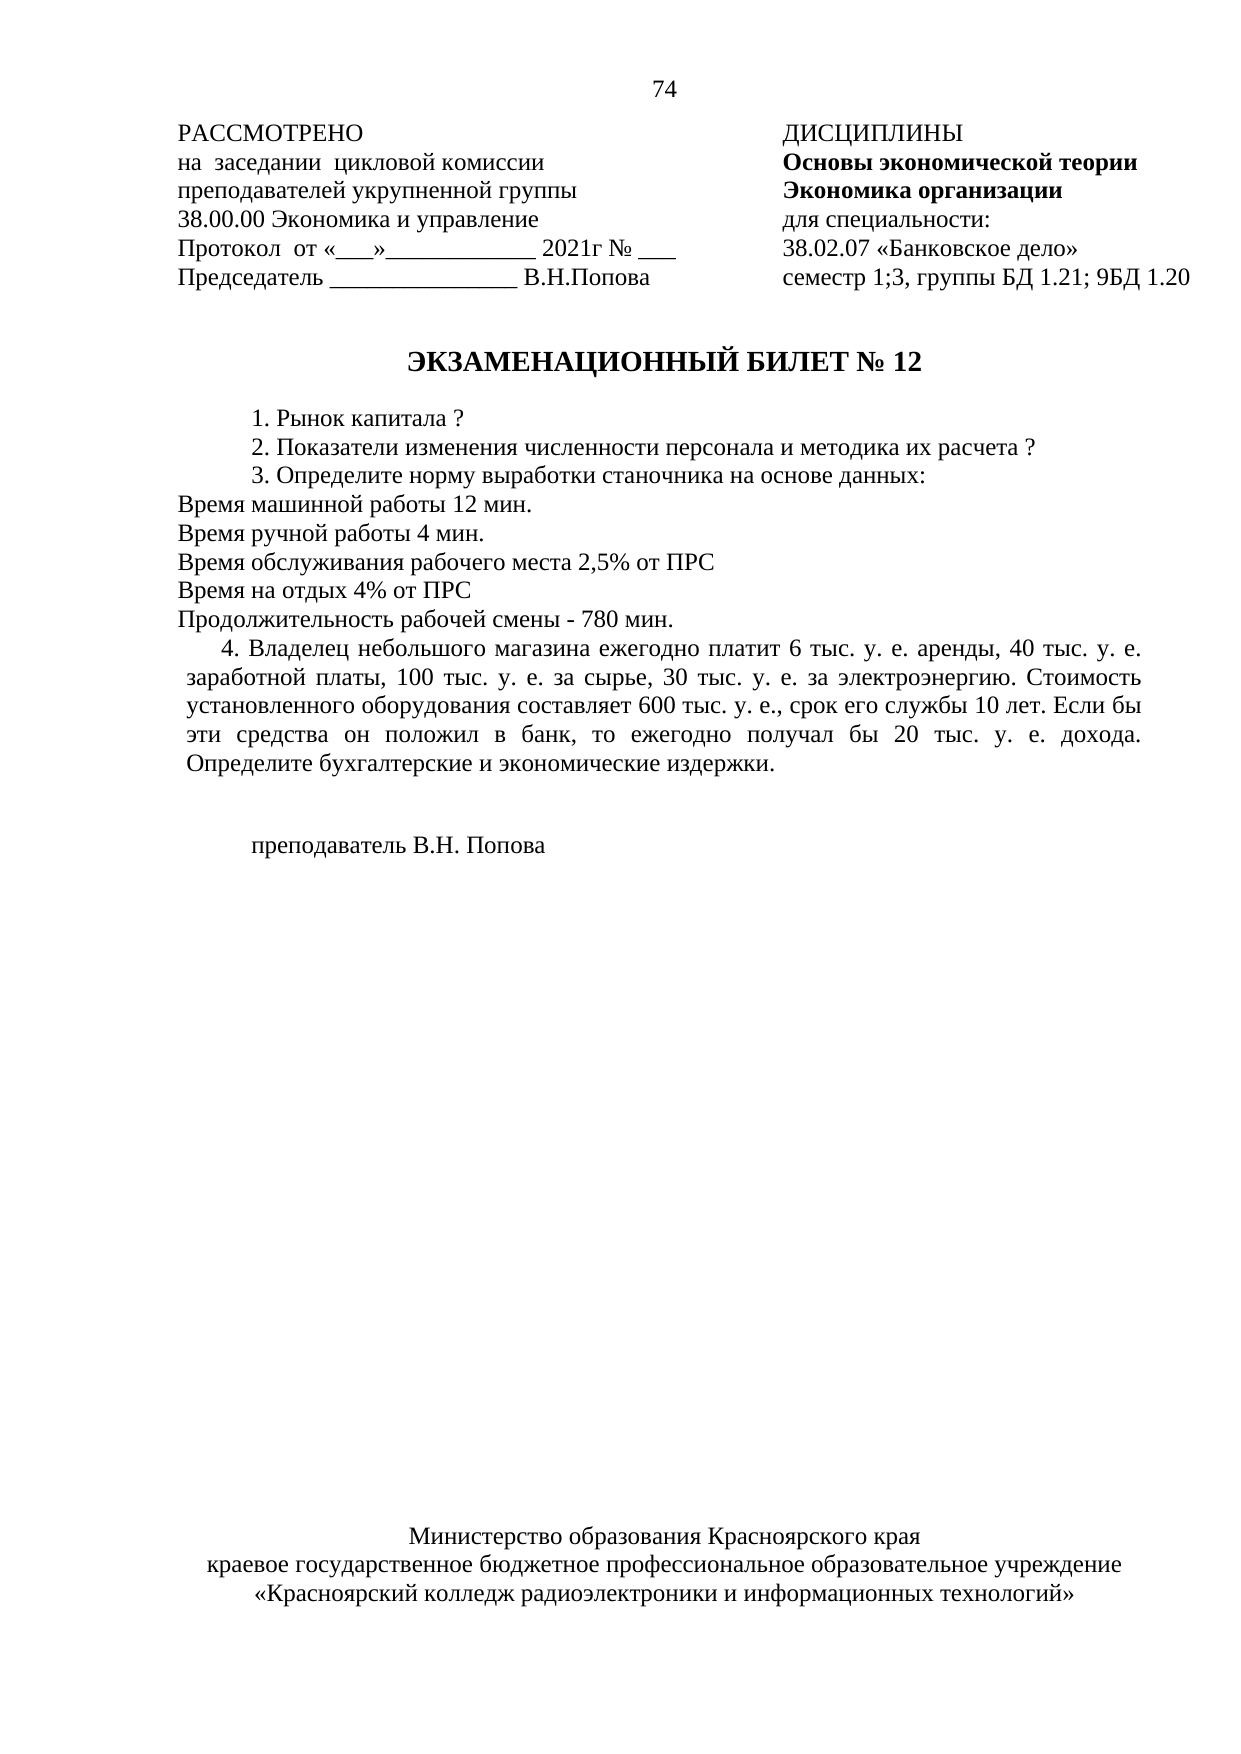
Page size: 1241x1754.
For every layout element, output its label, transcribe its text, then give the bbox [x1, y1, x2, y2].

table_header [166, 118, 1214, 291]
text Время на отдых 4% от ПРС [177, 576, 1152, 604]
text Время ручной работы 4 мин. [177, 518, 1152, 547]
text 3. Определите норму выработки станочника на основе данных: [177, 461, 1152, 489]
text 1. Рынок капитала ? [177, 403, 1152, 432]
text Время обслуживания рабочего места 2,5% от ПРС [177, 547, 1152, 576]
text преподаватель В.Н. Попова [177, 831, 1152, 859]
text Время машинной работы 12 мин. [177, 489, 1152, 518]
text ЭКЗАМЕНАЦИОННЫЙ БИЛЕТ № 12 [177, 344, 1152, 377]
text Продолжительность рабочей смены - 780 мин. [177, 604, 1152, 633]
text 4. Владелец небольшого магазина ежегодно платит 6 тыс. у. е. аренды, 40 тыс. у. е. заработной платы, 100 тыс. у. е. за сырье, 30 тыс. у. е. за электроэнергию. Стоимость установленного оборудования составляет 600 тыс. у. е., срок его службы 10 лет. Если бы эти средства он положил в банк, то ежегодно получал бы 20 тыс. у. е. дохода. Определите бухгалтерские и экономические издержки. [186, 633, 1143, 777]
text Министерство образования Красноярского края [177, 1521, 1152, 1549]
text «Красноярский колледж радиоэлектроники и информационных технологий» [177, 1578, 1152, 1607]
text 2. Показатели изменения численности персонала и методика их расчета ? [177, 432, 1152, 461]
text краевое государственное бюджетное профессиональное образовательное учреждение [177, 1549, 1152, 1578]
